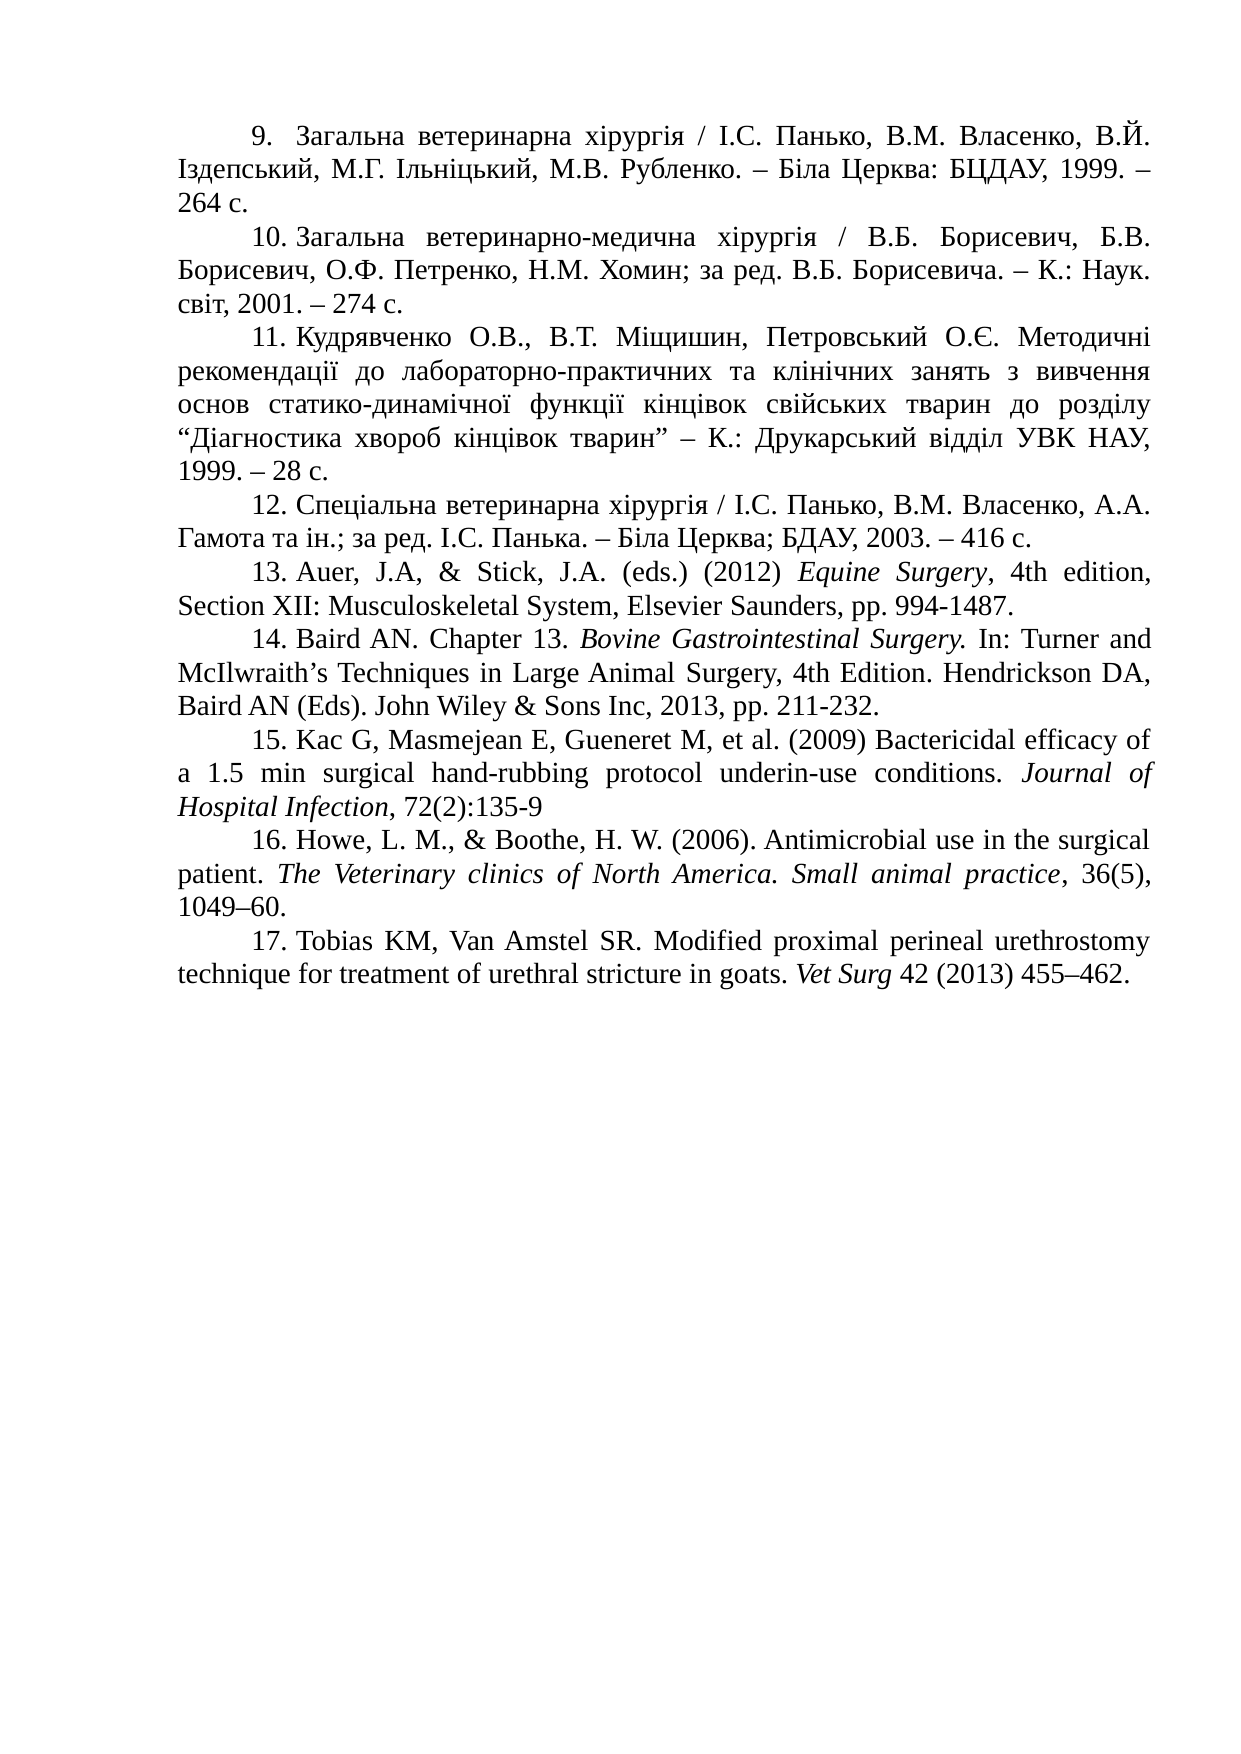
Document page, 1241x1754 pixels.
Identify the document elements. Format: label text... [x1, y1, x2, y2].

list Загальна ветеринарна хірургія / І.С. Панько, В.М. Власенко, В.Й. Іздепський, М.Г. Ільніцький, М.В. Рубленко. – Біла Церква: БЦДАУ, 1999. –264 с. [177, 118, 1152, 219]
list Howe, L. M., & Boothe, H. W. (2006). Antimicrobial use in the surgical patient. The Veterinary clinics of North America. Small animal practice, 36(5), 1049–60. [177, 822, 1152, 923]
list Загальна ветеринарно-медична хірургія / В.Б. Борисевич, Б.В. Борисевич, О.Ф. Петренко, Н.М. Хомин; за ред. В.Б. Борисевича. – К.: Наук. світ, 2001. – 274 с. [177, 219, 1152, 319]
list Tobias KM, Van Amstel SR. Modified proximal perineal urethrostomy technique for treatment of urethral stricture in goats. Vet Surg 42 (2013) 455–462. [177, 923, 1152, 990]
list Kac G, Masmejean E, Gueneret M, et al. (2009) Bactericidal efficacy of a 1.5 min surgical hand-rubbing protocol underin-use conditions. Journal of Hospital Infection, 72(2):135-9 [177, 722, 1152, 822]
list Baird AN. Chapter 13. Bovine Gastrointestinal Surgery. In: Turner and McIlwraith’s Techniques in Large Animal Surgery, 4th Edition. Hendrickson DA, Baird AN (Eds). John Wiley & Sons Inc, 2013, pp. 211-232. [177, 621, 1152, 722]
list Кудрявченко О.В., В.Т. Міщишин, Петровський О.Є. Методичні рекомендації до лабораторно-практичних та клінічних занять з вивчення основ статико-динамічної функції кінцівок свійських тварин до розділу “Діагностика хвороб кінцівок тварин” – К.: Друкарський відділ УВК НАУ, 1999. – 28 с. [177, 319, 1152, 487]
list Спеціальна ветеринарна хірургія / І.С. Панько, В.М. Власенко, А.А. Гамота та ін.; за ред. І.С. Панька. – Біла Церква; БДАУ, 2003. – 416 с. [177, 487, 1152, 554]
list Auer, J.A, & Stick, J.A. (eds.) (2012) Equine Surgery, 4th edition, Section XII: Musculoskeletal System, Elsevier Saunders, pp. 994-1487. [177, 554, 1152, 621]
